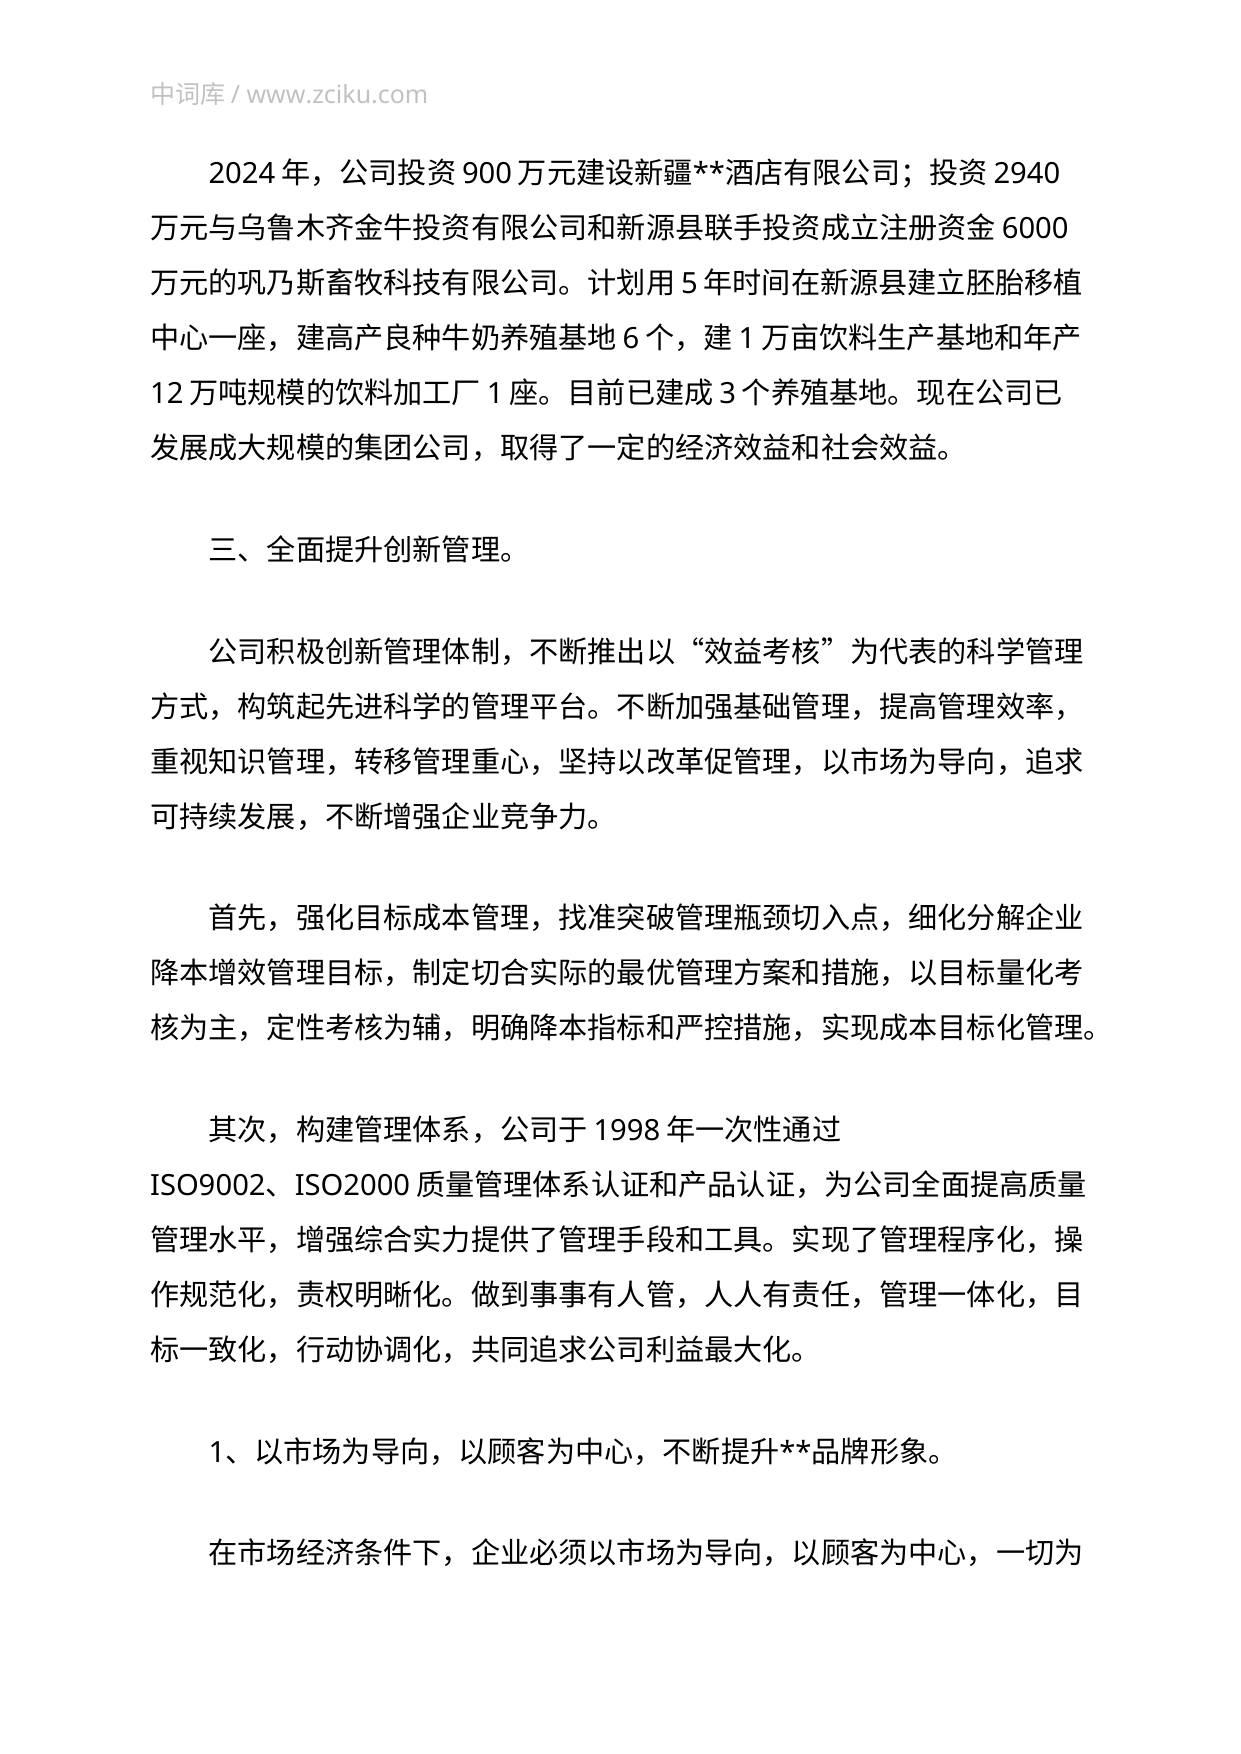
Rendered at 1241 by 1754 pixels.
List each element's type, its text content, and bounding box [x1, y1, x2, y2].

text 2024年，公司投资900万元建设新疆**酒店有限公司；投资2940万元与乌鲁木齐金牛投资有限公司和新源县联手投资成立注册资金6000万元的巩乃斯畜牧科技有限公司。计划用5年时间在新源县建立胚胎移植中心一座，建高产良种牛奶养殖基地6个，建1万亩饮料生产基地和年产12万吨规模的饮料加工厂1座。目前已建成3个养殖基地。现在公司已发展成大规模的集团公司，取得了一定的经济效益和社会效益。 [150, 150, 1090, 467]
text 公司积极创新管理体制，不断推出以“效益考核”为代表的科学管理方式，构筑起先进科学的管理平台。不断加强基础管理，提高管理效率，重视知识管理，转移管理重心，坚持以改革促管理，以市场为导向，追求可持续发展，不断增强企业竞争力。 [150, 628, 1090, 836]
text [150, 1530, 1090, 1572]
text 三、全面提升创新管理。 [150, 527, 1090, 569]
text 首先，强化目标成本管理，找准突破管理瓶颈切入点，细化分解企业降本增效管理目标，制定切合实际的最优管理方案和措施，以目标量化考核为主，定性考核为辅，明确降本指标和严控措施，实现成本目标化管理。 [150, 895, 1090, 1047]
text 其次，构建管理体系，公司于1998年一次性通过ISO9002、ISO2000质量管理体系认证和产品认证，为公司全面提高质量管理水平，增强综合实力提供了管理手段和工具。实现了管理程序化，操作规范化，责权明晰化。做到事事有人管，人人有责任，管理一体化，目标一致化，行动协调化，共同追求公司利益最大化。 [150, 1107, 1090, 1369]
text 1、以市场为导向，以顾客为中心，不断提升**品牌形象。 [150, 1428, 1090, 1471]
